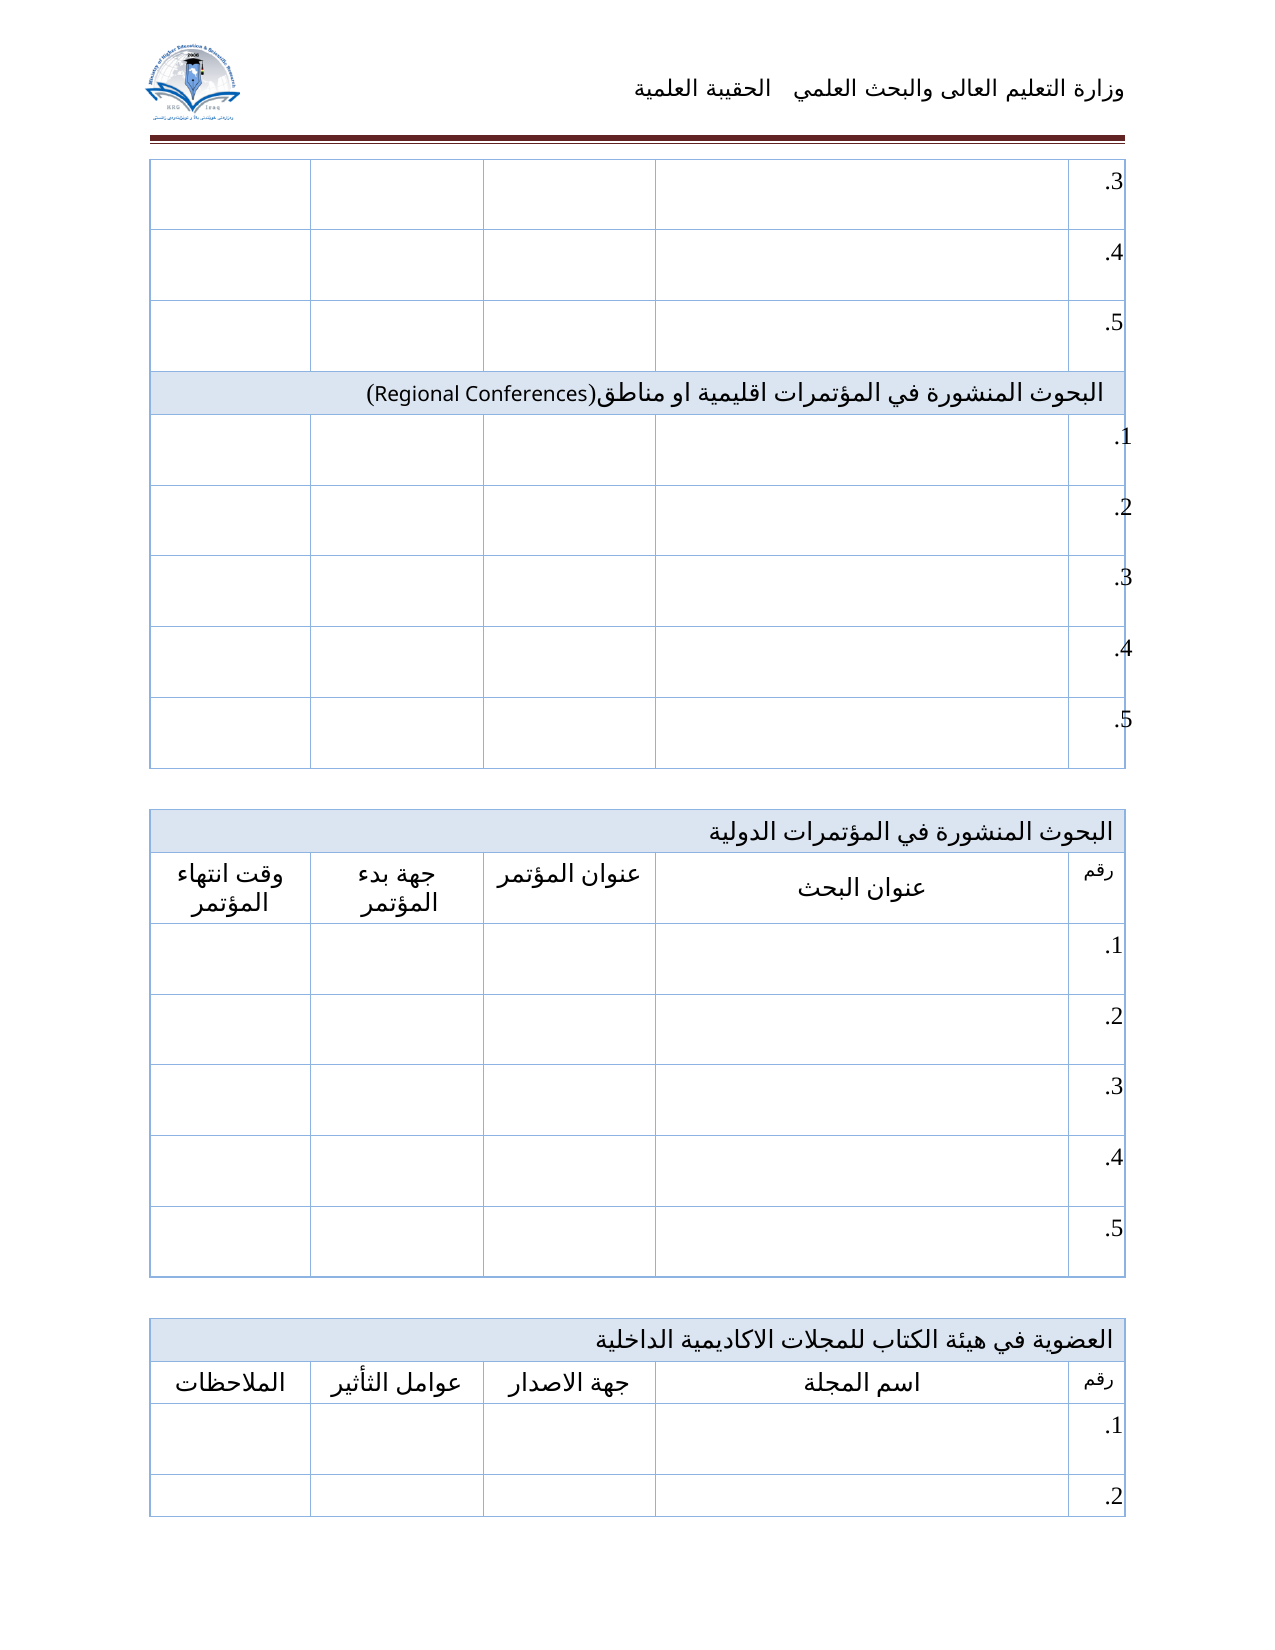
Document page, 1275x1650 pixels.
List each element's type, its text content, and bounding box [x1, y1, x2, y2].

table_cell البحوث المنشورة في المؤتمرات اقليمية او مناطق(Regional Conferences) [151, 372, 1124, 414]
table_cell [656, 230, 1068, 300]
table_cell جهة بدء المؤتمر [311, 853, 483, 923]
table_cell [484, 698, 655, 767]
table_cell [151, 698, 310, 767]
table_cell [311, 1136, 483, 1206]
table_cell [151, 1207, 310, 1276]
table_cell [151, 301, 310, 371]
table_cell [311, 1404, 483, 1474]
table_cell [151, 995, 310, 1064]
table_cell [151, 160, 310, 229]
picture [142, 41, 244, 125]
table_cell [311, 698, 483, 767]
table_cell [484, 627, 655, 697]
table_cell [151, 556, 310, 626]
table_cell [656, 1136, 1068, 1206]
table_cell [656, 415, 1068, 484]
table_cell [1069, 1207, 1124, 1276]
table_cell [484, 556, 655, 626]
table_cell [484, 924, 655, 993]
table_cell [1069, 1475, 1124, 1516]
table_cell [311, 1475, 483, 1516]
table_cell جهة الاصدار [484, 1362, 655, 1403]
table_cell [311, 415, 483, 484]
table_cell [311, 1207, 483, 1276]
table_cell [311, 486, 483, 555]
table_cell [1069, 556, 1124, 626]
table_cell [656, 627, 1068, 697]
table_cell [656, 556, 1068, 626]
table_cell [656, 1207, 1068, 1276]
table_cell [1069, 486, 1124, 555]
table_cell [311, 1065, 483, 1135]
table_cell [484, 995, 655, 1064]
table_cell [1069, 995, 1124, 1064]
table_cell [484, 1404, 655, 1474]
table_cell [1069, 1065, 1124, 1135]
table_cell [656, 160, 1068, 229]
table_cell [1069, 698, 1124, 767]
table_cell [484, 1065, 655, 1135]
table_cell [1069, 230, 1124, 300]
table_cell [484, 1136, 655, 1206]
table_cell [311, 627, 483, 697]
table_cell [151, 1475, 310, 1516]
table_cell عوامل الثأثير [311, 1362, 483, 1403]
table_cell [484, 230, 655, 300]
table_cell [656, 1404, 1068, 1474]
table_header البحوث المنشورة في المؤتمرات الدولية [151, 810, 1124, 852]
table_header العضوية في هيئة الكتاب للمجلات الاكاديمية الداخلية [151, 1319, 1124, 1361]
table_cell وقت انتهاء المؤتمر [151, 853, 310, 923]
table_cell [1069, 1404, 1124, 1474]
table_cell اسم المجلة [656, 1362, 1068, 1403]
table_cell [484, 1207, 655, 1276]
table_cell رقم [1069, 1362, 1124, 1403]
table_cell [151, 924, 310, 993]
table_cell [656, 1065, 1068, 1135]
table_cell [311, 160, 483, 229]
table_cell [484, 301, 655, 371]
table_cell [151, 230, 310, 300]
table_cell [484, 415, 655, 484]
table_cell [1069, 301, 1124, 371]
table_cell [151, 1136, 310, 1206]
table_cell [151, 1404, 310, 1474]
table_cell [656, 995, 1068, 1064]
table_cell [311, 995, 483, 1064]
table_cell رقم [1069, 853, 1124, 923]
table_cell [656, 924, 1068, 993]
table_cell [151, 627, 310, 697]
table_cell [484, 486, 655, 555]
table_cell عنوان البحث [656, 853, 1068, 923]
table_cell [484, 160, 655, 229]
table_cell [311, 230, 483, 300]
table_cell [1069, 415, 1124, 484]
table_cell [311, 924, 483, 993]
table_cell [1069, 627, 1124, 697]
table_cell [656, 301, 1068, 371]
table_cell الملاحظات [151, 1362, 310, 1403]
table_cell [484, 1475, 655, 1516]
table_cell عنوان المؤتمر [484, 853, 655, 923]
table_cell [656, 1475, 1068, 1516]
table_cell [311, 301, 483, 371]
table_cell [1069, 160, 1124, 229]
table_cell [311, 556, 483, 626]
table_cell [151, 415, 310, 484]
table_cell [151, 486, 310, 555]
table_cell [1069, 1136, 1124, 1206]
table_cell [1069, 924, 1124, 993]
table_cell [151, 1065, 310, 1135]
table_cell [656, 698, 1068, 767]
table_cell [656, 486, 1068, 555]
